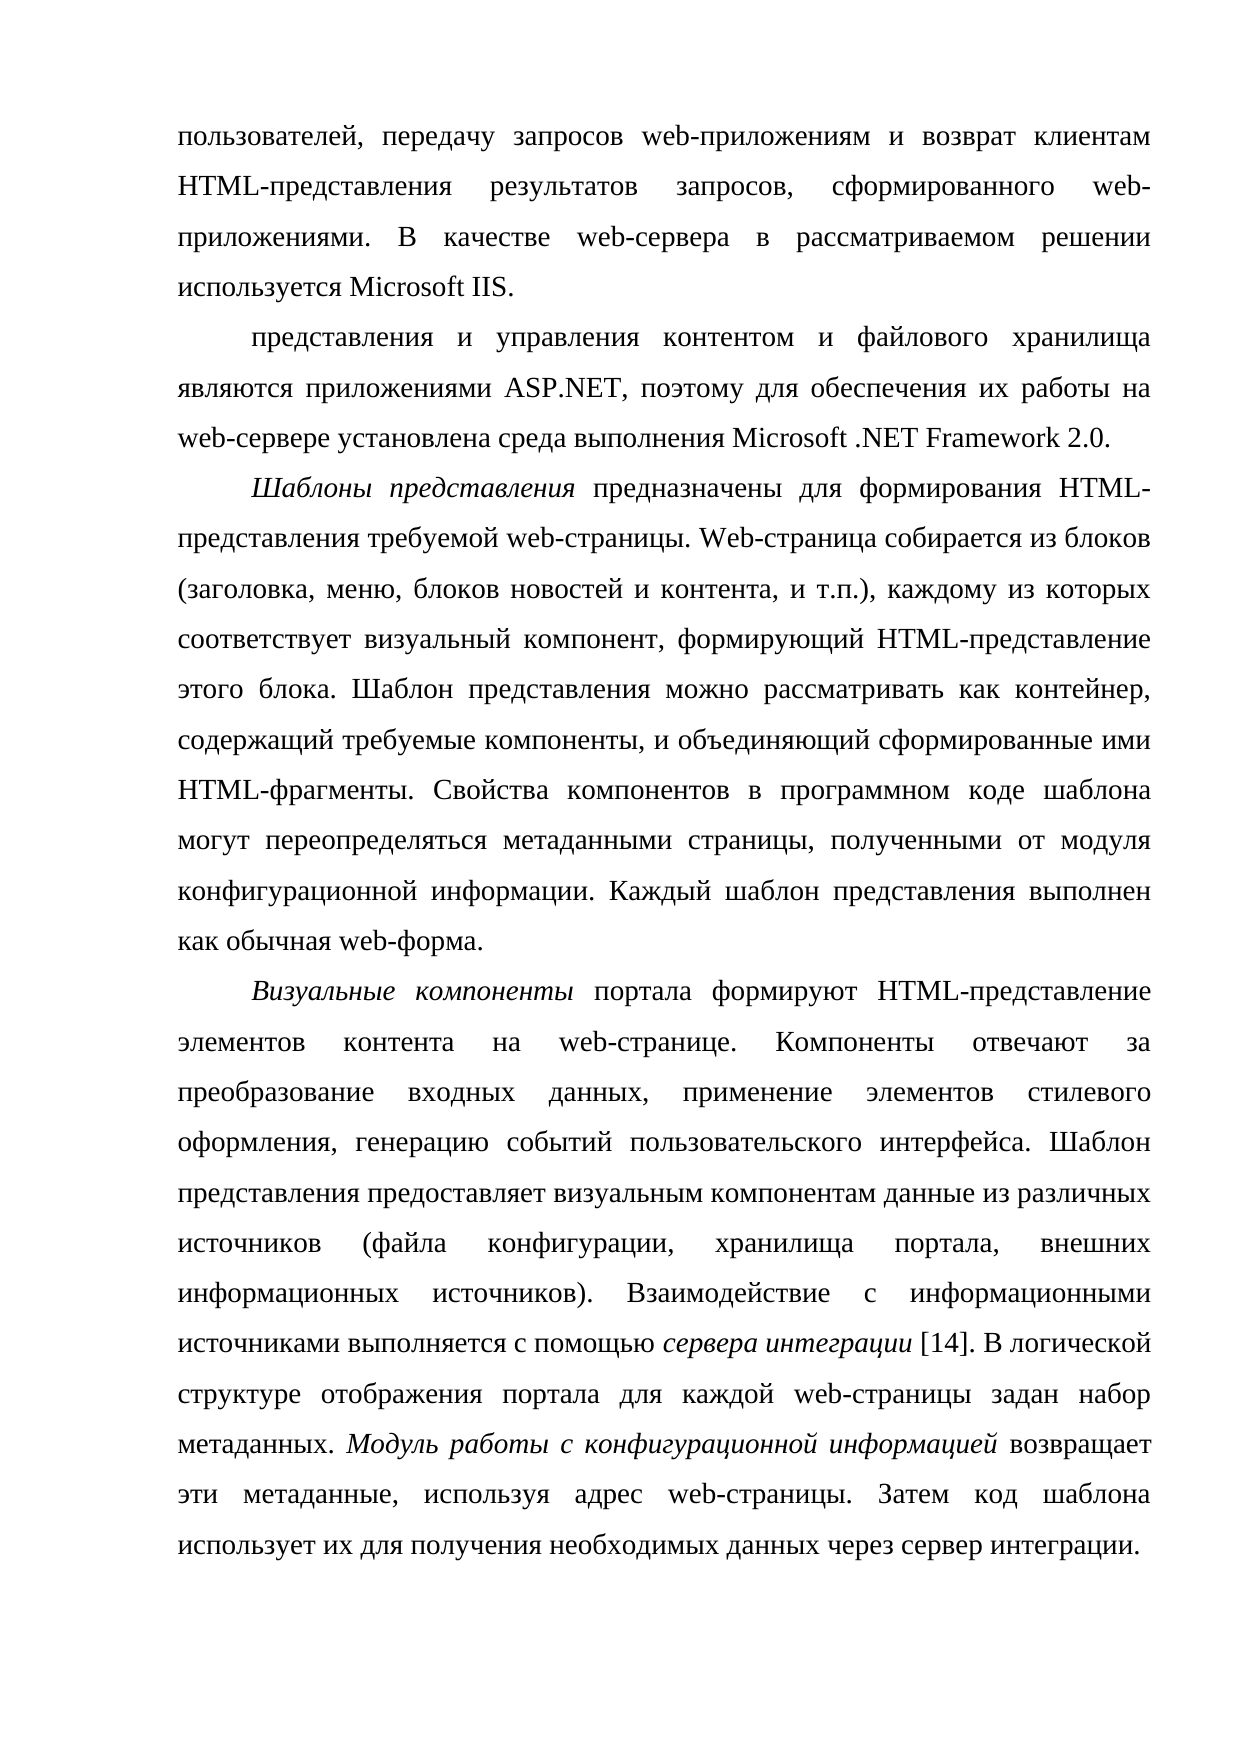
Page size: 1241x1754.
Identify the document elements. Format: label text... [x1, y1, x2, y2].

text Шаблоны представления предназначены для формирования HTML-представления требуемой web-страницы. Web-страница собирается из блоков (заголовка, меню, блоков новостей и контента, и т.п.), каждому из которых соответствует визуальный компонент, формирующий HTML-представление этого блока. Шаблон представления можно рассматривать как контейнер, содержащий требуемые компоненты, и объединяющий сформированные ими HTML-фрагменты. Свойства компонентов в программном коде шаблона могут переопределяться метаданными страницы, полученными от модуля конфигурационной информации. Каждый шаблон представления выполнен как обычная web-форма. [177, 470, 1152, 957]
text Визуальные компоненты портала формируют HTML-представление элементов контента на web-странице. Компоненты отвечают за преобразование входных данных, применение элементов стилевого оформления, генерацию событий пользовательского интерфейса. Шаблон представления предоставляет визуальным компонентам данные из различных источников (файла конфигурации, хранилища портала, внешних информационных источников). Взаимодействие с информационными источниками выполняется с помощью сервера интеграции [14]. В логической структуре отображения портала для каждой web-страницы задан набор метаданных. Модуль работы с конфигурационной информацией возвращает эти метаданные, используя адрес web-страницы. Затем код шаблона использует их для получения необходимых данных через сервер интеграции. [177, 973, 1152, 1560]
text представления и управления контентом и файлового хранилища являются приложениями ASP.NET, поэтому для обеспечения их работы на web-сервере установлена среда выполнения Microsoft .NET Framework 2.0. [177, 319, 1152, 453]
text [177, 118, 1152, 303]
